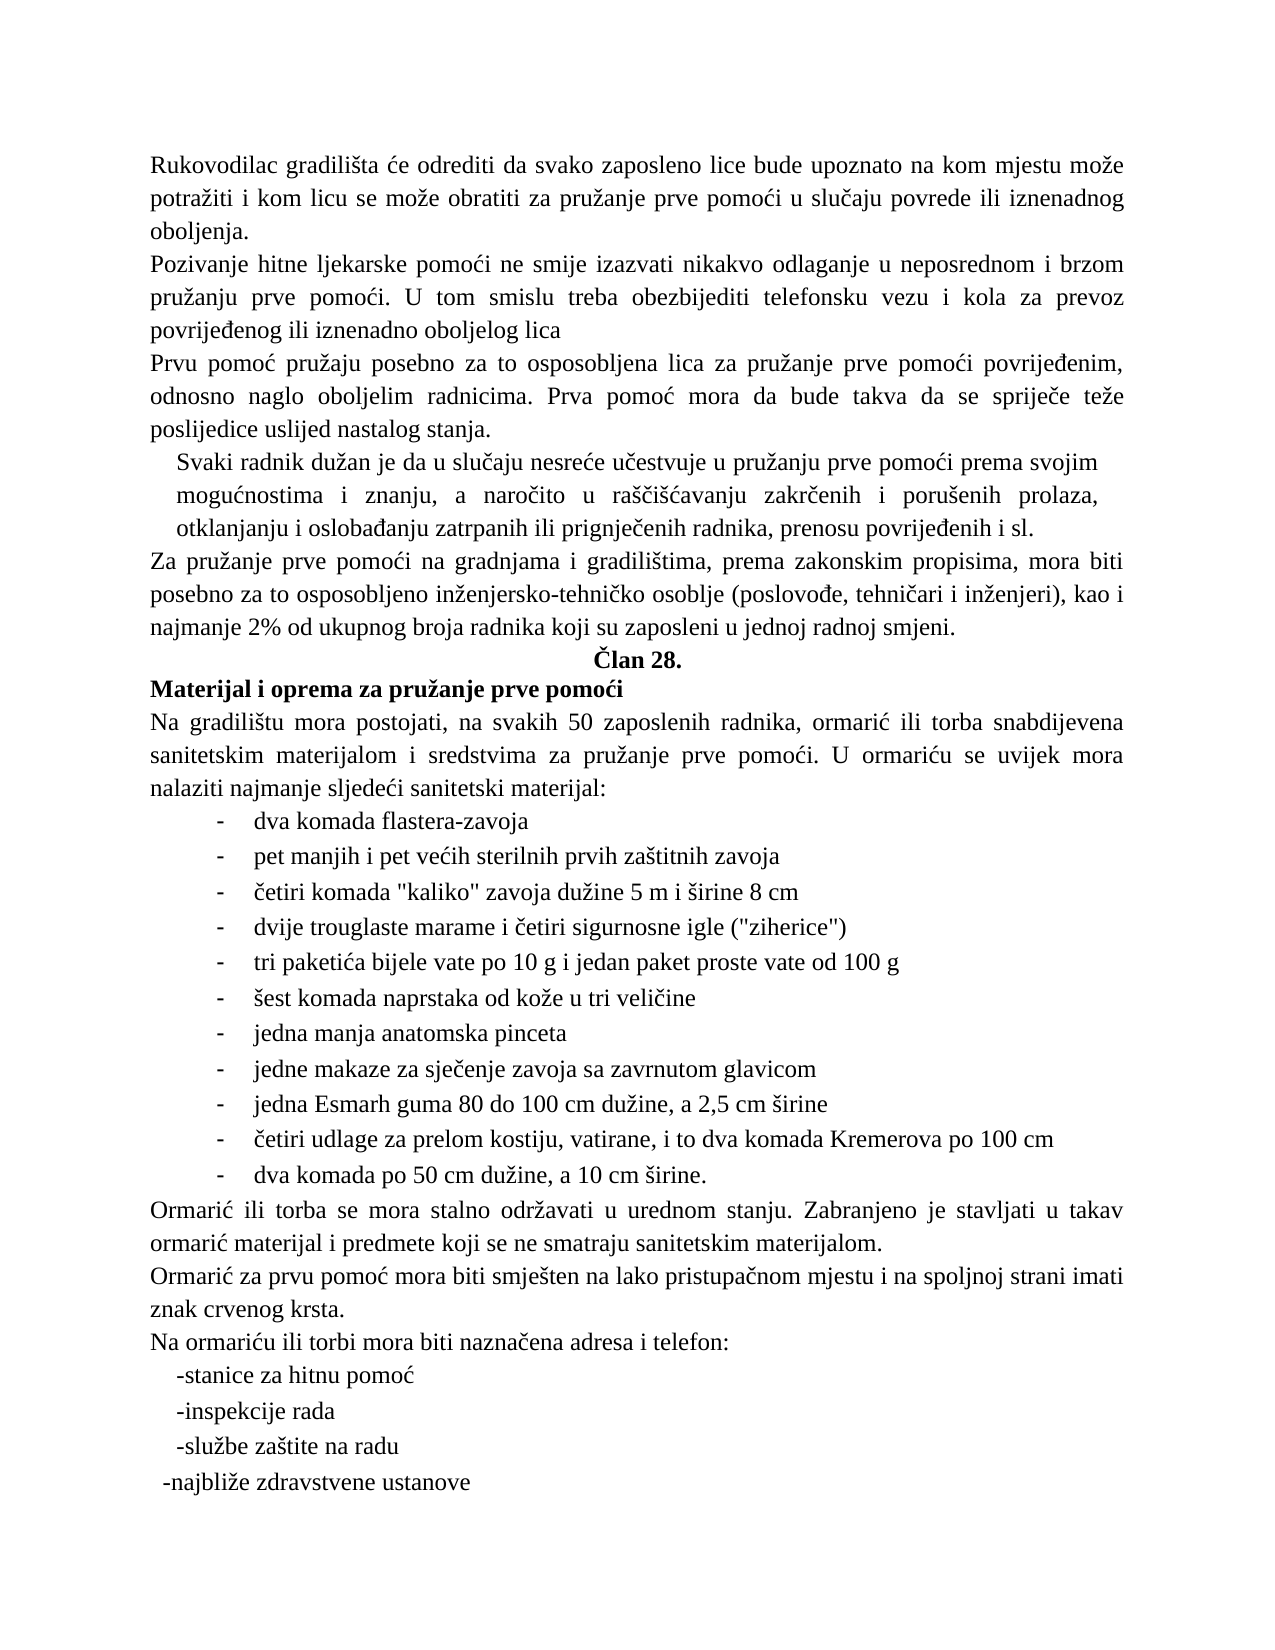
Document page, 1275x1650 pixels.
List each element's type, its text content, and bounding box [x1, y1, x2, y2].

table_cell dvije trouglaste marame i četiri sigurnosne igle ("ziherice") [165, 912, 1110, 947]
table_cell dva komada po 50 cm dužine, a 10 cm širine. [165, 1160, 1110, 1195]
text Na gradilištu mora postojati, na svakih 50 zaposlenih radnika, ormarić ili torba snabdijevena sanitetskim materijalom i sredstvima za pružanje prve pomoći. U ormariću se uvijek mora nalaziti najmanje sljedeći sanitetski materijal: [150, 707, 1125, 801]
table_cell -službe zaštite na radu [165, 1431, 1110, 1467]
table_header Svaki radnik dužan je da u slučaju nesreće učestvuje u pružanju prve pomoći prema svojim mogućnostima i znanju, a naročito u raščišćavanju zakrčenih i porušenih prolaza, otklanjanju i oslobađanju zatrpanih ili prignječenih radnika, prenosu povrijeđenih i sl. [165, 447, 1110, 546]
text Materijal i oprema za pružanje prve pomoći [150, 674, 1125, 702]
table_cell jedne makaze za sječenje zavoja sa zavrnutom glavicom [165, 1054, 1110, 1089]
text Za pružanje prve pomoći na gradnjama i gradilištima, prema zakonskim propisima, mora biti posebno za to osposobljeno inženjersko-tehničko osoblje (poslovođe, tehničari i inženjeri), kao i najmanje 2% od ukupnog broja radnika koji su zaposleni u jednoj radnoj smjeni. [150, 546, 1125, 641]
table_cell četiri udlage za prelom kostiju, vatirane, i to dva komada Kremerova po 100 cm [165, 1125, 1110, 1160]
table_cell šest komada naprstaka od kože u tri veličine [165, 983, 1110, 1018]
text Rukovodilac gradilišta će odrediti da svako zaposleno lice bude upoznato na kom mjestu može potražiti i kom licu se može obratiti za pružanje prve pomoći u slučaju povrede ili iznenadnog oboljenja. [150, 150, 1125, 245]
table_cell pet manjih i pet većih sterilnih prvih zaštitnih zavoja [165, 841, 1110, 877]
text -najbliže zdravstvene ustanove [150, 1467, 1125, 1495]
text Na ormariću ili torbi mora biti naznačena adresa i telefon: [150, 1327, 1125, 1356]
table_cell jedna Esmarh guma 80 do 100 cm dužine, a 2,5 cm širine [165, 1089, 1110, 1124]
text Prvu pomoć pružaju posebno za to osposobljena lica za pružanje prve pomoći povrijeđenim, odnosno naglo oboljelim radnicima. Prva pomoć mora da bude takva da se spriječe teže poslijedice uslijed nastalog stanja. [150, 348, 1125, 443]
table_header dva komada flastera-zavoja [165, 806, 1110, 841]
table_header -stanice za hitnu pomoć [165, 1360, 1110, 1396]
table_cell četiri komada "kaliko" zavoja dužine 5 m i širine 8 cm [165, 877, 1110, 912]
text Ormarić za prvu pomoć mora biti smješten na lako pristupačnom mjestu i na spoljnoj strani imati znak crvenog krsta. [150, 1261, 1125, 1323]
table_cell jedna manja anatomska pinceta [165, 1018, 1110, 1054]
table_cell -inspekcije rada [165, 1396, 1110, 1431]
text Član 28. [150, 645, 1125, 674]
table_cell tri paketića bijele vate po 10 g i jedan paket proste vate od 100 g [165, 948, 1110, 983]
text Pozivanje hitne ljekarske pomoći ne smije izazvati nikakvo odlaganje u neposrednom i brzom pružanju prve pomoći. U tom smislu treba obezbijediti telefonsku vezu i kola za prevoz povrijeđenog ili iznenadno oboljelog lica [150, 249, 1125, 344]
text Ormarić ili torba se mora stalno održavati u urednom stanju. Zabranjeno je stavljati u takav ormarić materijal i predmete koji se ne smatraju sanitetskim materijalom. [150, 1195, 1125, 1257]
